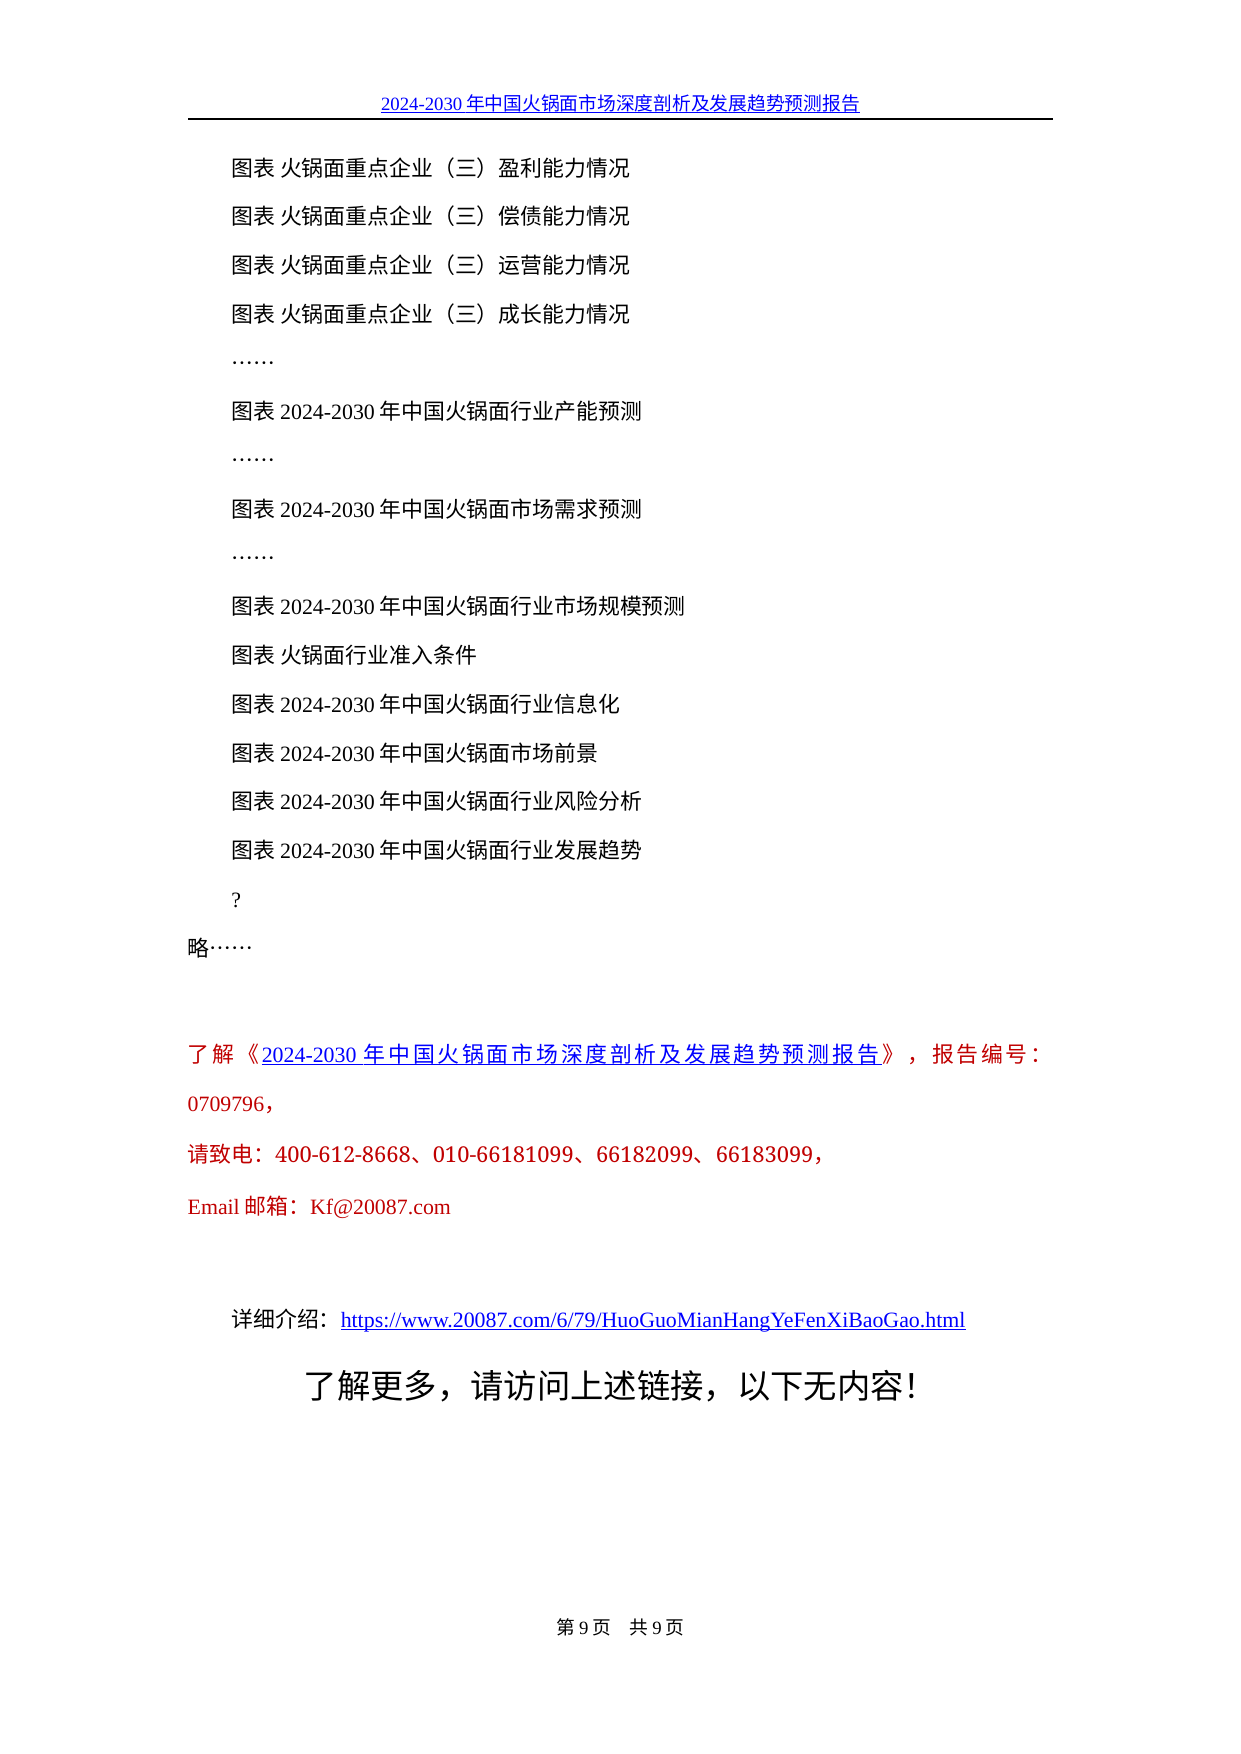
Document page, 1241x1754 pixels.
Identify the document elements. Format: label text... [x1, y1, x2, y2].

text Email邮箱：Kf@20087.com [187, 1188, 1053, 1221]
text 请致电：400-612-8668、010-66181099、66182099、66183099， [187, 1137, 1053, 1169]
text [187, 150, 1053, 963]
text 详细介绍：https://www.20087.com/6/79/HuoGuoMianHangYeFenXiBaoGao.html [187, 1301, 1053, 1334]
title 了解更多，请访问上述链接，以下无内容！ [187, 1351, 1053, 1416]
text 了解《2024-2030年中国火锅面市场深度剖析及发展趋势预测报告》，报告编号：0709796， [187, 1037, 1053, 1118]
